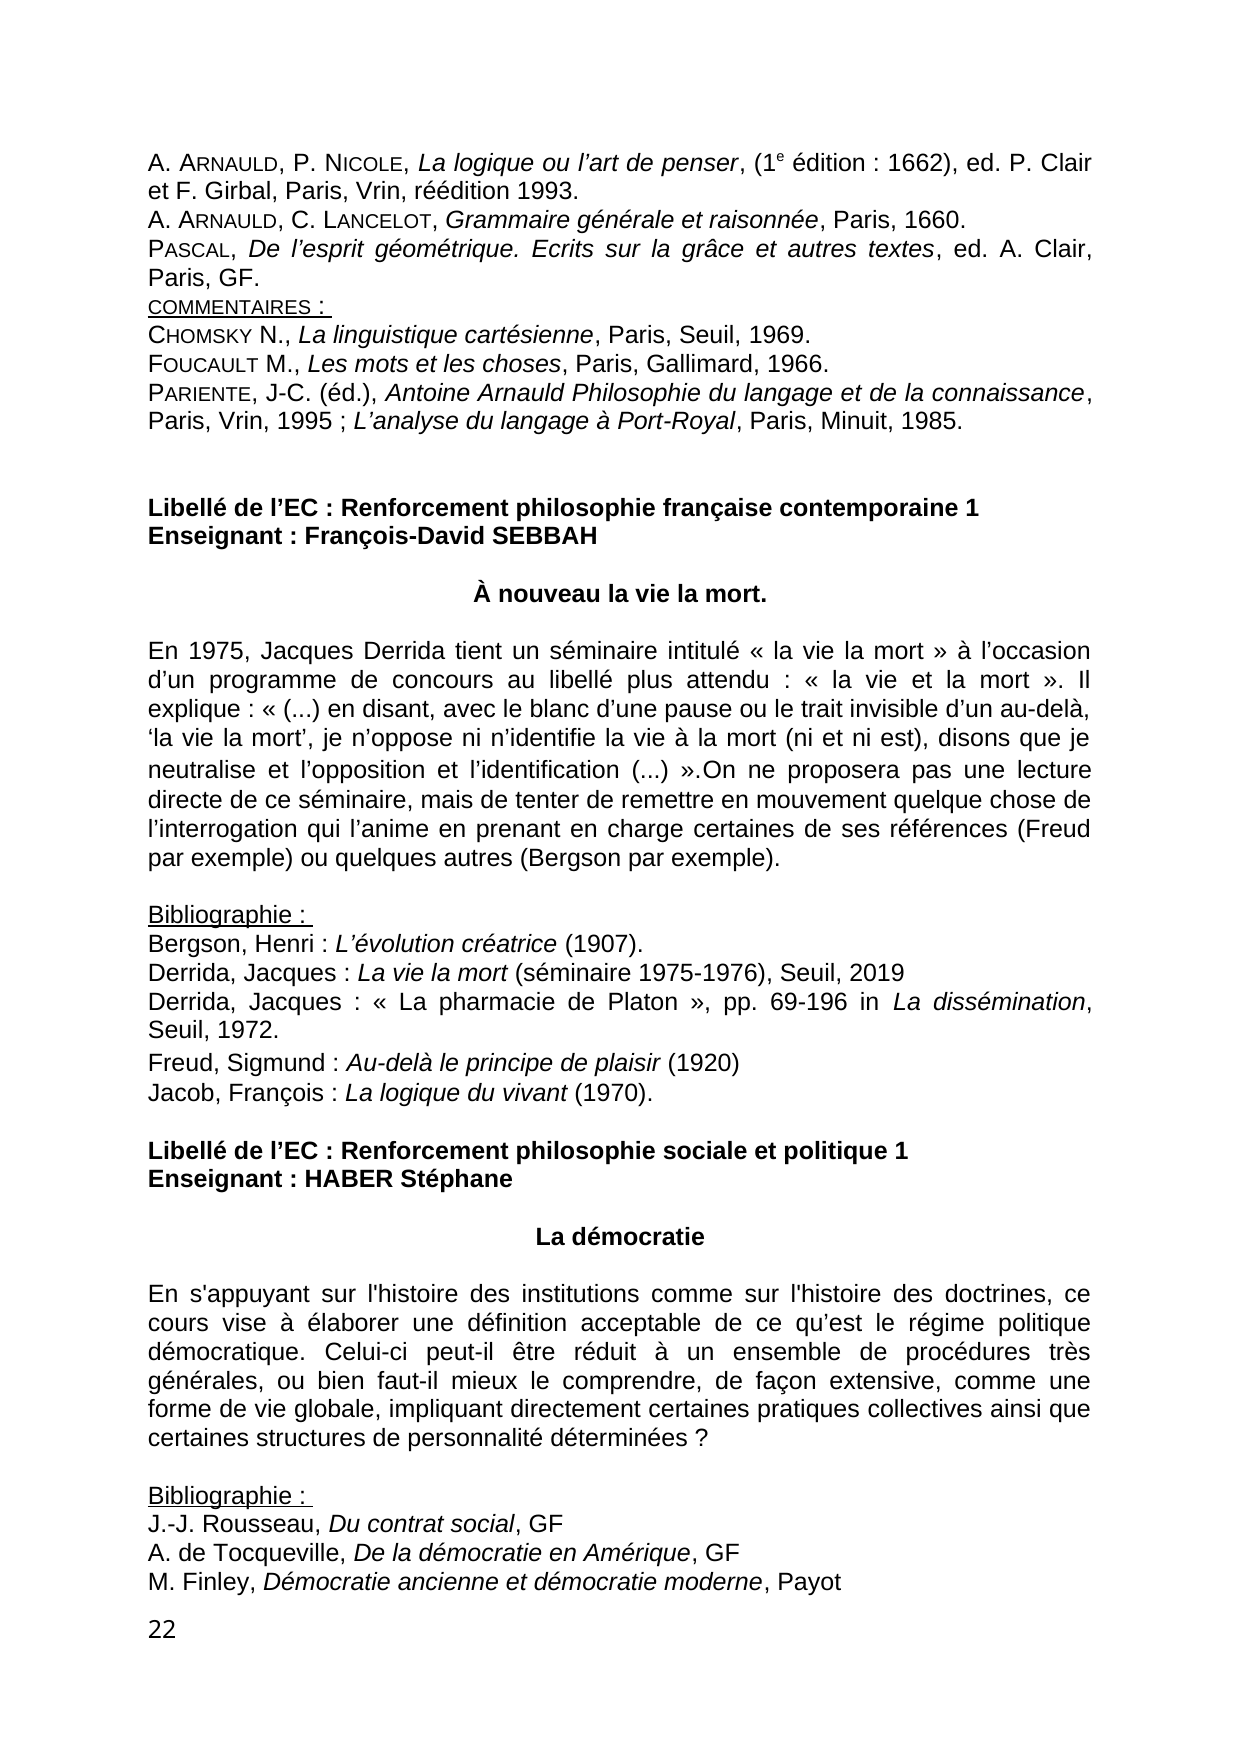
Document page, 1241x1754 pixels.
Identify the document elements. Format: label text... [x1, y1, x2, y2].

text Bibliographie : [148, 900, 1093, 929]
text Derrida, Jacques : « La pharmacie de Platon », pp. 69-196 in La dissémination, Seuil, 1972. [148, 987, 1093, 1044]
text Pascal, De l’esprit géométrique. Ecrits sur la grâce et autres textes, ed. A. Clair, Paris, GF. [148, 234, 1093, 291]
text Enseignant : HABER Stéphane [148, 1164, 1093, 1193]
text M. Finley, Démocratie ancienne et démocratie moderne, Payot [148, 1567, 1093, 1596]
text Libellé de l’EC : Renforcement philosophie française contemporaine 1 [148, 493, 1093, 521]
text Bergson, Henri : L’évolution créatrice (1907). [148, 929, 1093, 958]
text Jacob, François : La logique du vivant (1970). [148, 1078, 1093, 1107]
text En 1975, Jacques Derrida tient un séminaire intitulé « la vie la mort » à l’occasion d’un programme de concours au libellé plus attendu : « la vie et la mort ». Il explique : « (...) en disant, avec le blanc d’une pause ou le trait invisible d’un au-delà, ‘la vie la mort’, je n’oppose ni n’identifie la vie à la mort (ni et ni est), disons que je neutralise et l’opposition et l’identification (...) ». On ne proposera pas une lecture directe de ce séminaire, mais de tenter de remettre en mouvement quelque chose de l’interrogation qui l’anime en prenant en charge certaines de ses références (Freud par exemple) ou quelques autres (Bergson par exemple). [148, 636, 1093, 872]
text J.-J. Rousseau, Du contrat social, GF [148, 1509, 1093, 1538]
text Foucault M., Les mots et les choses, Paris, Gallimard, 1966. [148, 349, 1093, 378]
text Derrida, Jacques : La vie la mort (séminaire 1975-1976), Seuil, 2019 [148, 958, 1093, 987]
text Chomsky N., La linguistique cartésienne, Paris, Seuil, 1969. [148, 320, 1093, 349]
text À nouveau la vie la mort. [148, 579, 1093, 608]
text En s'appuyant sur l'histoire des institutions comme sur l'histoire des doctrines, ce cours vise à élaborer une définition acceptable de ce qu’est le régime politique démocratique. Celui-ci peut-il être réduit à un ensemble de procédures très générales, ou bien faut-il mieux le comprendre, de façon extensive, comme une forme de vie globale, impliquant directement certaines pratiques collectives ainsi que certaines structures de personnalité déterminées ? [148, 1279, 1093, 1452]
text commentaires : [148, 291, 1093, 320]
text Libellé de l’EC : Renforcement philosophie sociale et politique 1 [148, 1136, 1093, 1164]
text A. de Tocqueville, De la démocratie en Amérique, GF [148, 1538, 1093, 1567]
text La démocratie [148, 1222, 1093, 1251]
text A. Arnauld, P. Nicole, La logique ou l’art de penser, (1e édition : 1662), ed. P. Clair et F. Girbal, Paris, Vrin, réédition 1993. [148, 148, 1093, 205]
text Enseignant : François-David SEBBAH [148, 521, 1093, 550]
text Bibliographie : [148, 1481, 1093, 1509]
text A. Arnauld, C. Lancelot, Grammaire générale et raisonnée, Paris, 1660. [148, 205, 1093, 234]
text Pariente, J-C. (éd.), Antoine Arnauld Philosophie du langage et de la connaissance, Paris, Vrin, 1995 ; L’analyse du langage à Port-Royal, Paris, Minuit, 1985. [148, 378, 1093, 435]
text Freud, Sigmund : Au-delà le principe de plaisir (1920) [148, 1044, 1093, 1078]
